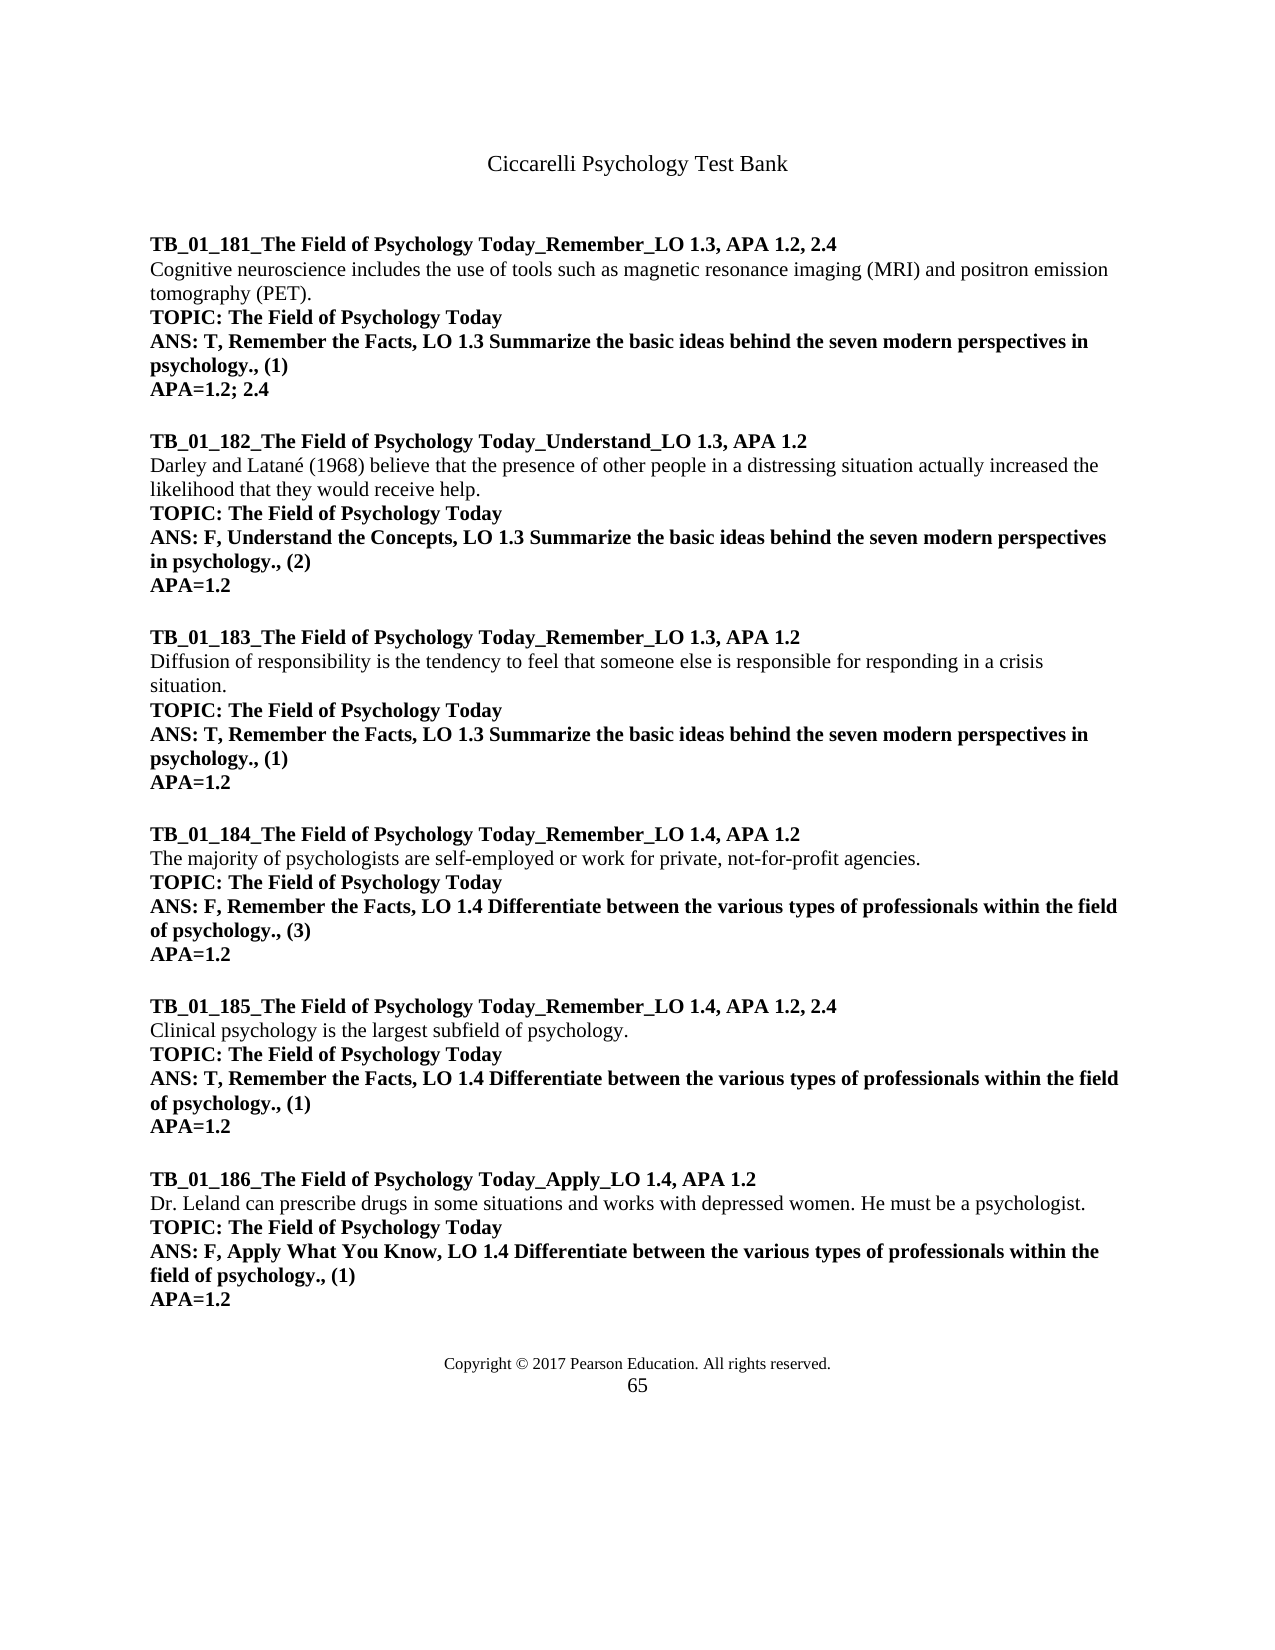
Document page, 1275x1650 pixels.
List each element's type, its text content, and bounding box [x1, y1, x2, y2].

text Darley and Latané (1968) believe that the presence of other people in a distressing situation actually increased the likelihood that they would receive help. [150, 453, 1125, 501]
text TB_01_182_The Field of Psychology Today_Understand_LO 1.3, APA 1.2 [150, 429, 1125, 453]
text ANS: F, Apply What You Know, LO 1.4 Differentiate between the various types of professionals within the field of psychology., (1) [150, 1239, 1125, 1287]
text ANS: F, Understand the Concepts, LO 1.3 Summarize the basic ideas behind the seven modern perspectives in psychology., (2) [150, 525, 1125, 573]
text TB_01_183_The Field of Psychology Today_Remember_LO 1.3, APA 1.2 [150, 625, 1125, 649]
text TOPIC: The Field of Psychology Today [150, 1042, 1125, 1066]
text APA=1.2 [150, 770, 1125, 794]
text APA=1.2 [150, 1287, 1125, 1311]
text TOPIC: The Field of Psychology Today [150, 501, 1125, 525]
text Dr. Leland can prescribe drugs in some situations and works with depressed women. He must be a psychologist. [150, 1191, 1125, 1215]
text Diffusion of responsibility is the tendency to feel that someone else is responsible for responding in a crisis situation. [150, 649, 1125, 697]
text TOPIC: The Field of Psychology Today [150, 870, 1125, 894]
text TOPIC: The Field of Psychology Today [150, 697, 1125, 722]
text TOPIC: The Field of Psychology Today [150, 1215, 1125, 1239]
text ANS: F, Remember the Facts, LO 1.4 Differentiate between the various types of professionals within the field of psychology., (3) [150, 894, 1125, 942]
text TOPIC: The Field of Psychology Today [150, 304, 1125, 329]
text ANS: T, Remember the Facts, LO 1.3 Summarize the basic ideas behind the seven modern perspectives in psychology., (1) [150, 722, 1125, 770]
text Cognitive neuroscience includes the use of tools such as magnetic resonance imaging (MRI) and positron emission tomography (PET). [150, 256, 1125, 304]
text APA=1.2 [150, 942, 1125, 966]
text ANS: T, Remember the Facts, LO 1.4 Differentiate between the various types of professionals within the field of psychology., (1) [150, 1066, 1125, 1114]
text APA=1.2 [150, 573, 1125, 597]
text TB_01_181_The Field of Psychology Today_Remember_LO 1.3, APA 1.2, 2.4 [150, 232, 1125, 256]
text APA=1.2 [150, 1114, 1125, 1138]
text TB_01_185_The Field of Psychology Today_Remember_LO 1.4, APA 1.2, 2.4 [150, 994, 1125, 1018]
text TB_01_184_The Field of Psychology Today_Remember_LO 1.4, APA 1.2 [150, 822, 1125, 846]
text APA=1.2; 2.4 [150, 377, 1125, 401]
text Clinical psychology is the largest subfield of psychology. [150, 1018, 1125, 1042]
text TB_01_186_The Field of Psychology Today_Apply_LO 1.4, APA 1.2 [150, 1167, 1125, 1191]
text The majority of psychologists are self-employed or work for private, not-for-profit agencies. [150, 846, 1125, 870]
text ANS: T, Remember the Facts, LO 1.3 Summarize the basic ideas behind the seven modern perspectives in psychology., (1) [150, 329, 1125, 377]
